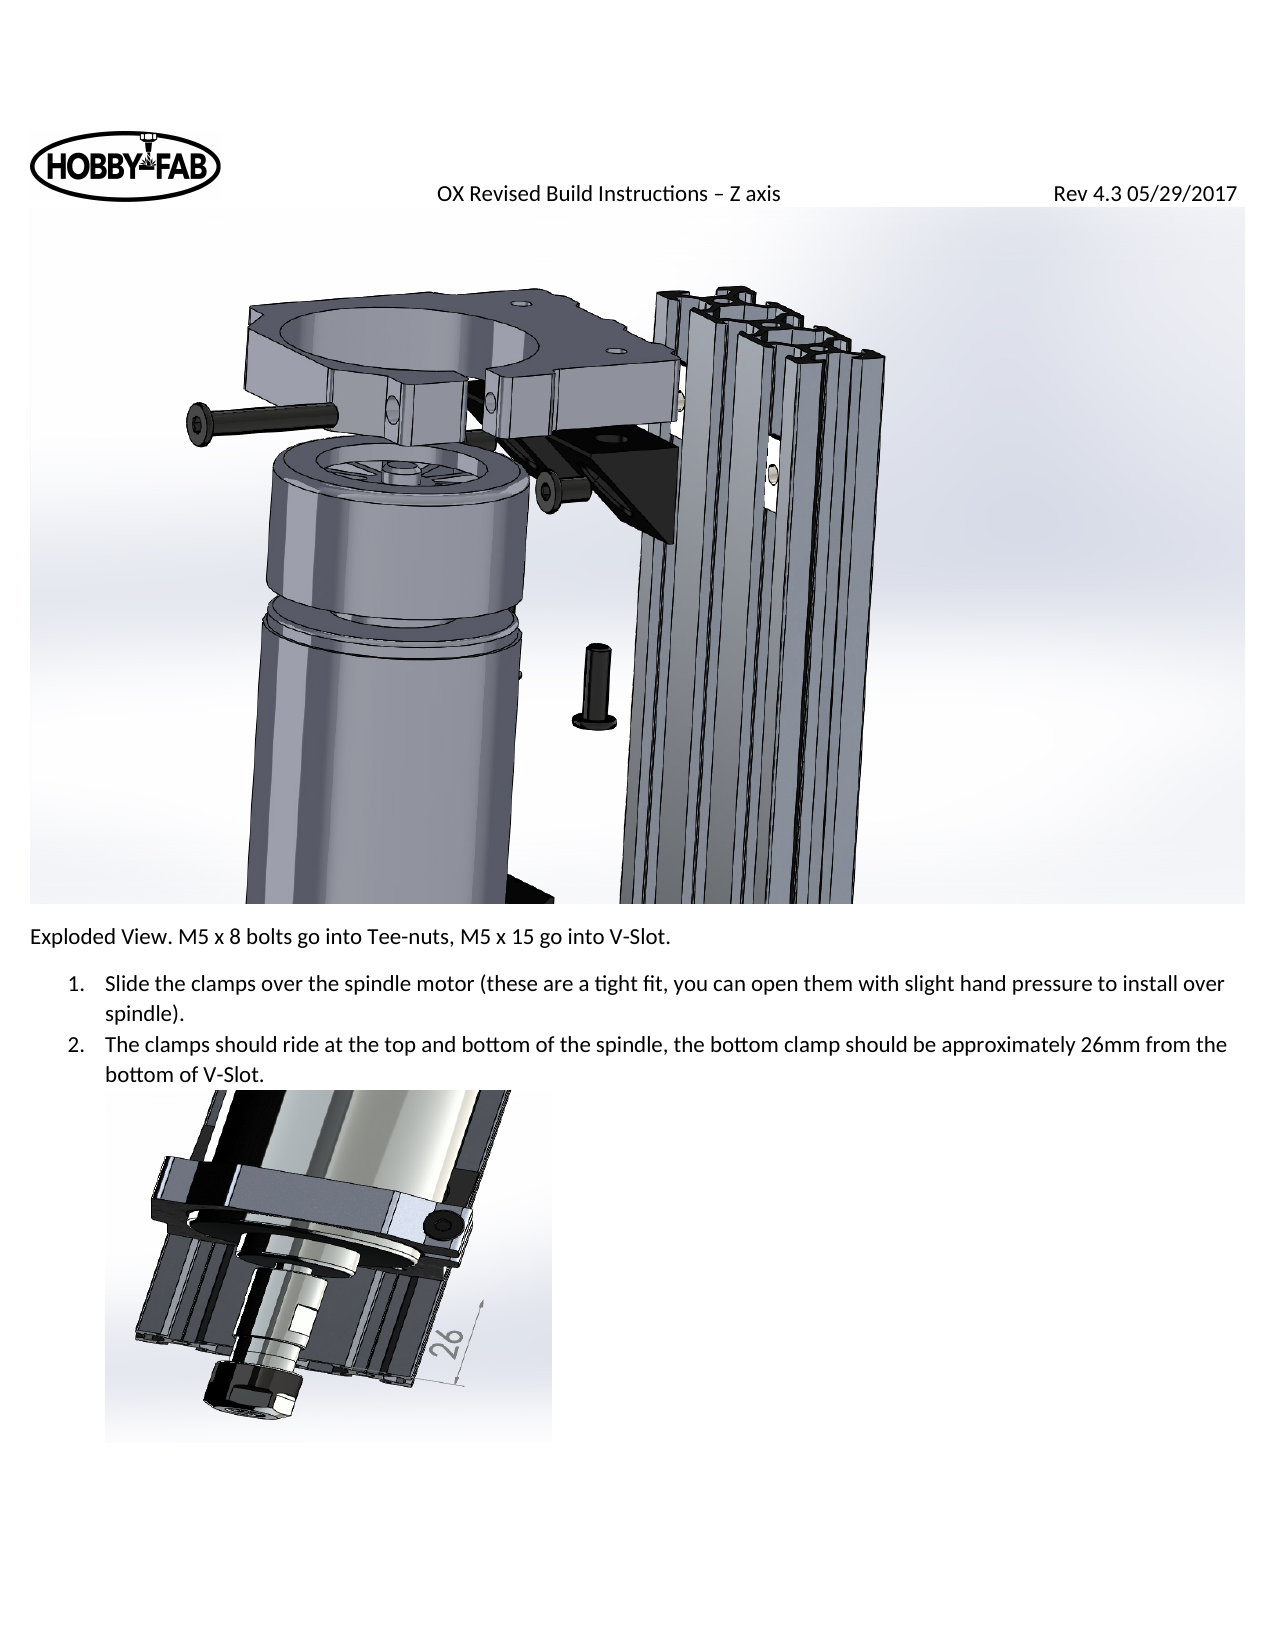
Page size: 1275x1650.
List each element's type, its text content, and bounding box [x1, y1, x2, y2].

list The clamps should ride at the top and bottom of the spindle, the bottom clamp should be approximately 26mm from the bottom of V-Slot. [67, 1030, 1245, 1088]
picture [104, 1090, 552, 1443]
picture [30, 131, 221, 202]
list Slide the clamps over the spindle motor (these are a tight fit, you can open them with slight hand pressure to install over spindle). [67, 969, 1245, 1027]
text Exploded View. M5 x 8 bolts go into Tee-nuts, M5 x 15 go into V-Slot. [30, 922, 1245, 950]
picture [30, 207, 1246, 904]
